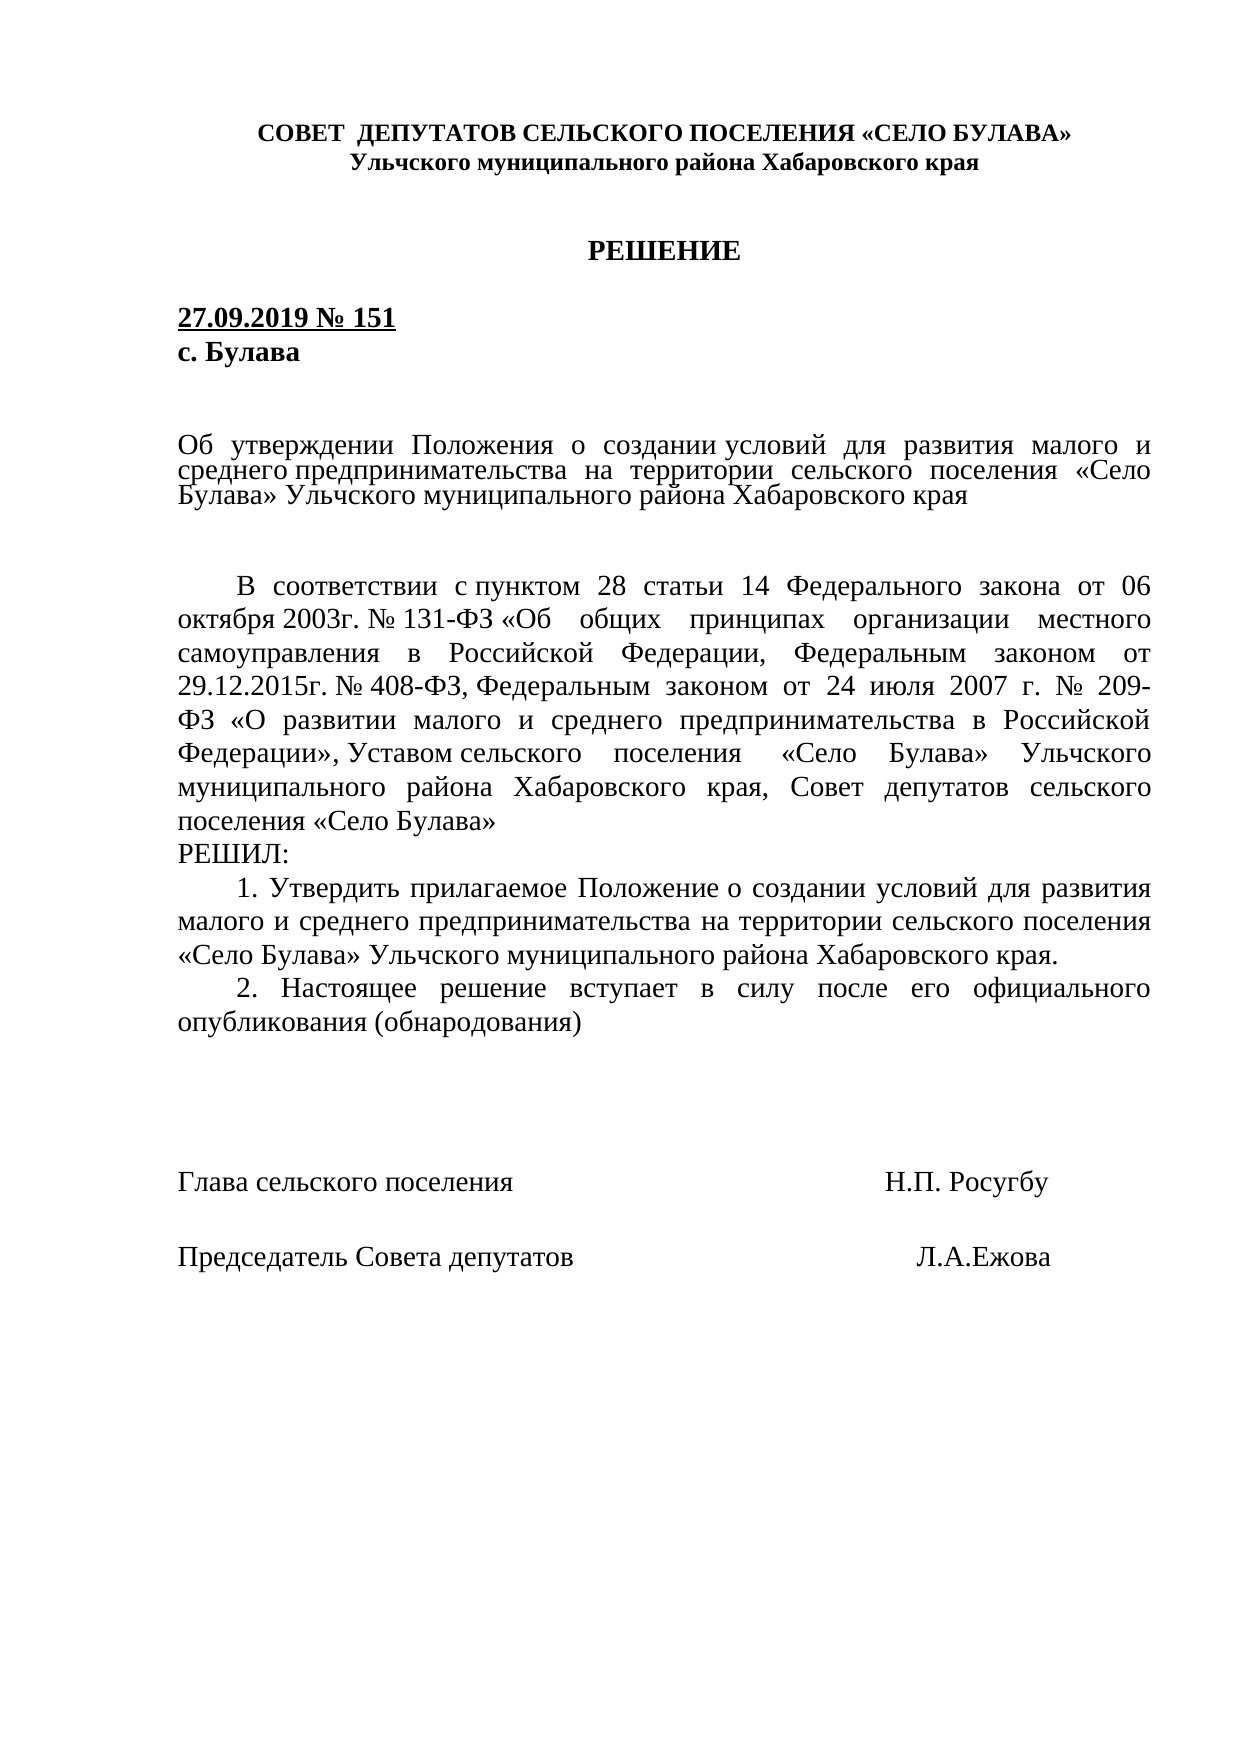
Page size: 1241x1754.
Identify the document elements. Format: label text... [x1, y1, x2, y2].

text 1. Утвердить прилагаемое Положение о создании условий для развития малого и среднего предпринимательства на территории сельского поселения «Село Булава» Ульчского муниципального района Хабаровского края. [177, 870, 1152, 970]
text В соответствии с пунктом 28 статьи 14 Федерального закона от 06 октября 2003г. № 131-ФЗ «Об общих принципах организации местного самоуправления в Российской Федерации, Федеральным законом от 29.12.2015г. № 408-ФЗ, Федеральным законом от 24 июля 2007 г. № 209-ФЗ «О развитии малого и среднего предпринимательства в Российской Федерации», Уставом сельского поселения «Село Булава» Ульчского муниципального района Хабаровского края, Совет депутатов сельского поселения «Село Булава» [177, 568, 1152, 836]
text 27.09.2019 № 151 [177, 300, 1152, 334]
text 2. Настоящее решение вступает в силу после его официального опубликования (обнародования) [177, 970, 1152, 1037]
text Председатель Совета депутатов Л.А.Ежова [177, 1247, 1152, 1272]
text СОВЕТ ДЕПУТАТОВ СЕЛЬСКОГО ПОСЕЛЕНИЯ «СЕЛО БУЛАВА» [140, 118, 1152, 147]
text Ульчского муниципального района Хабаровского края [177, 147, 1152, 176]
text РЕШИЛ: [177, 836, 1152, 870]
text Глава сельского поселения Н.П. Росугбу [177, 1172, 1152, 1197]
text Об утверждении Положения о создании условий для развития малого и среднего предпринимательства на территории сельского поселения «Село Булава» Ульчского муниципального района Хабаровского края [177, 434, 1152, 509]
text РЕШЕНИЕ [177, 233, 1152, 267]
text с. Булава [177, 334, 1152, 367]
